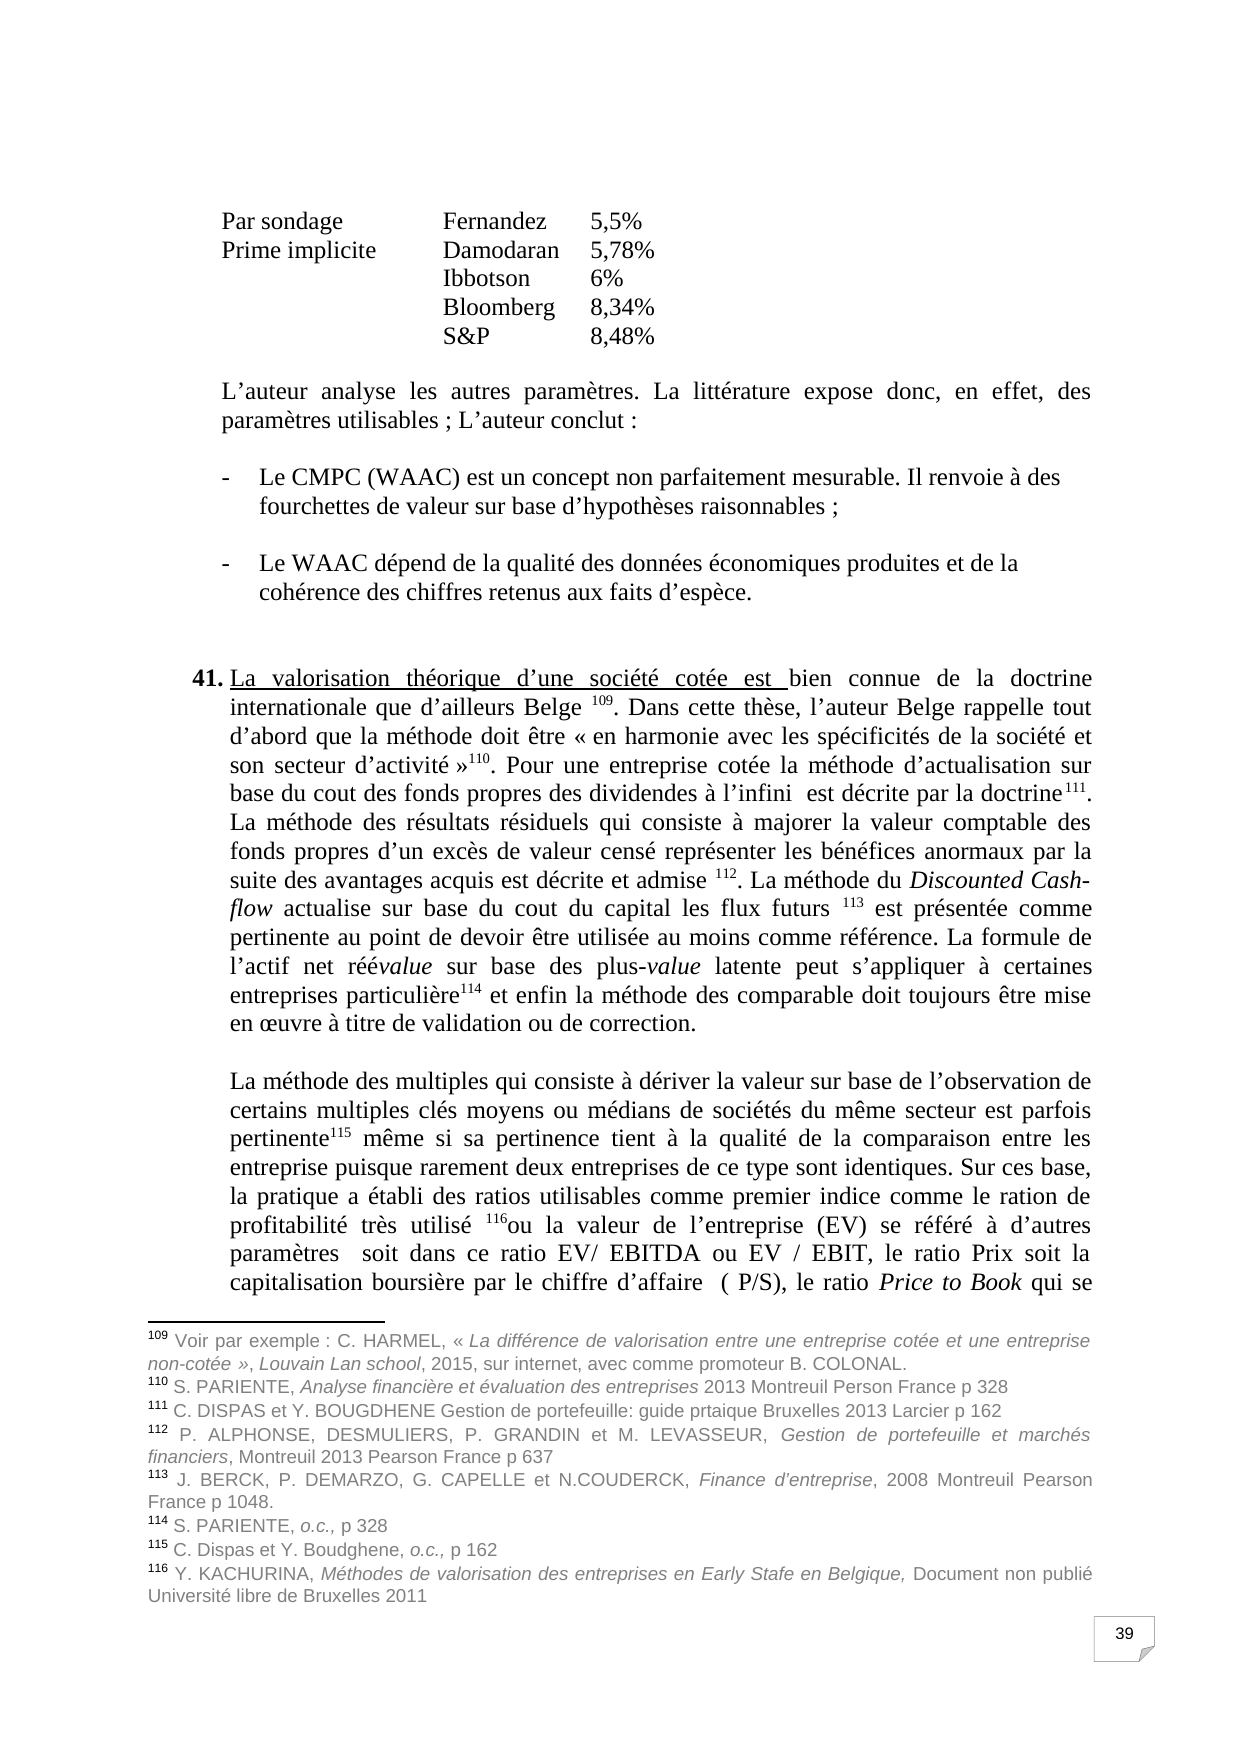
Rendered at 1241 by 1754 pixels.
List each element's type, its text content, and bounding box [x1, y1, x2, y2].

text L’auteur analyse les autres paramètres. La littérature expose donc, en effet, des paramètres utilisables ; L’auteur conclut : [221, 376, 1092, 433]
text Prime implicite Damodaran 5,78% [148, 235, 1092, 263]
text S&P 8,48% [148, 321, 1092, 350]
text Bloomberg 8,34% [148, 292, 1092, 321]
list Le CMPC (WAAC) est un concept non parfaitement mesurable. Il renvoie à des fourchettes de valeur sur base d’hypothèses raisonnables ; [221, 462, 1092, 520]
list Le WAAC dépend de la qualité des données économiques produites et de la cohérence des chiffres retenus aux faits d’espèce. [221, 548, 1092, 606]
text Ibbotson 6% [148, 263, 1092, 292]
list La valorisation théorique d’une société cotée est bien connue de la doctrine internationale que d’ailleurs Belge . Dans cette thèse, l’auteur Belge rappelle tout d’abord que la méthode doit être « en harmonie avec les spécificités de la société et son secteur d’activité ». Pour une entreprise cotée la méthode d’actualisation sur base du cout des fonds propres des dividendes à l’infini est décrite par la doctrine. La méthode des résultats résiduels qui consiste à majorer la valeur comptable des fonds propres d’un excès de valeur censé représenter les bénéfices anormaux par la suite des avantages acquis est décrite et admise . La méthode du Discounted Cash-flow actualise sur base du cout du capital les flux futurs est présentée comme pertinente au point de devoir être utilisée au moins comme référence. La formule de l’actif net réévalue sur base des plus-value latente peut s’appliquer à certaines entreprises particulière et enfin la méthode des comparable doit toujours être mise en œuvre à titre de validation ou de correction. [192, 663, 1092, 1037]
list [229, 1066, 1092, 1296]
text Par sondage Fernandez 5,5% [148, 206, 1092, 235]
